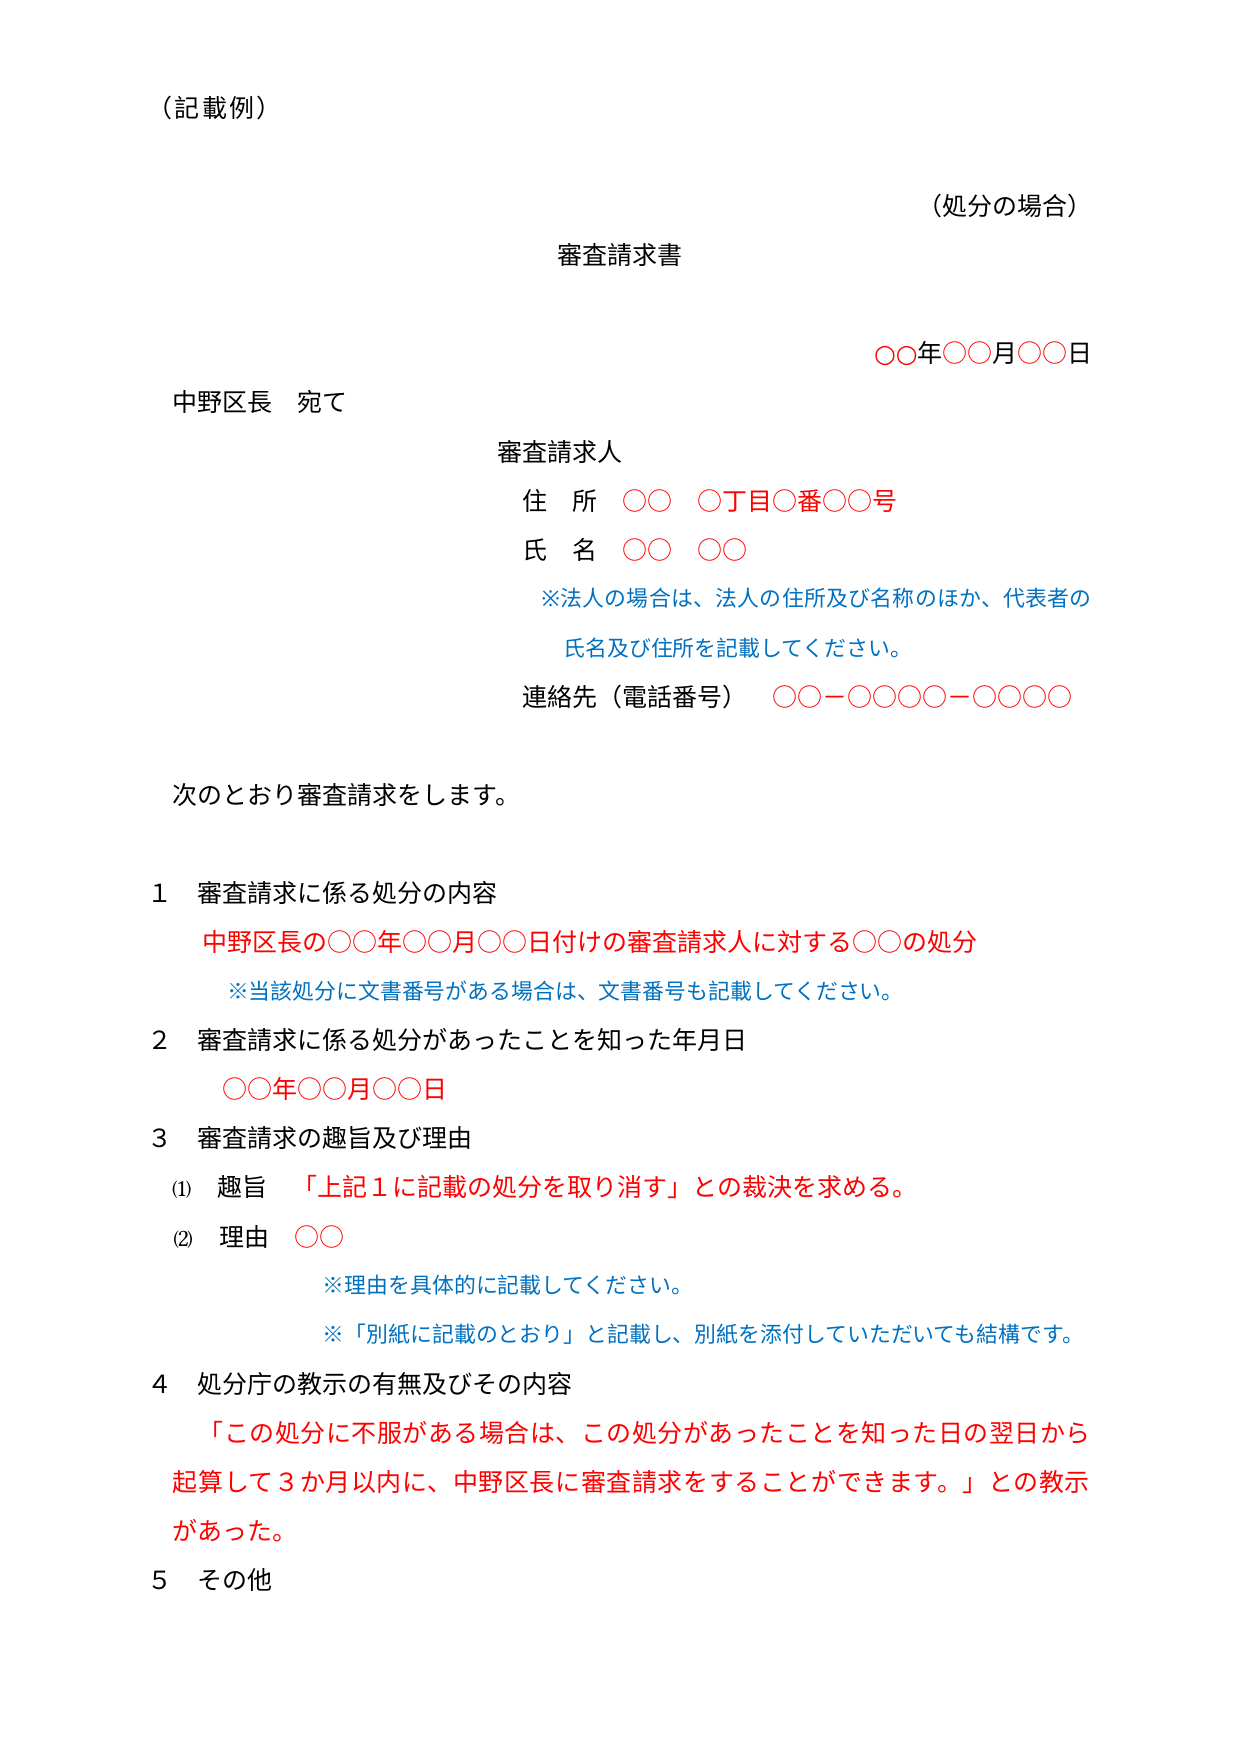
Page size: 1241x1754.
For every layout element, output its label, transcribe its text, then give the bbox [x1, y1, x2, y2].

text 次のとおり審査請求をします。 [148, 769, 1092, 818]
text ⑴ 趣旨 「上記１に記載の処分を取り消す」との裁決を求める。 [171, 1162, 1092, 1211]
text ※法人の場合は、法人の住所及び名称のほか、代表者の氏名及び住所を記載してください。 [541, 573, 1092, 671]
text 審査請求人 [148, 426, 1092, 475]
text 中野区長 宛て [148, 377, 1092, 426]
text ４ 処分庁の教示の有無及びその内容 [148, 1358, 1092, 1407]
text 連絡先（電話番号） ○○－○○○○－○○○○ [148, 671, 1092, 720]
text ※「別紙に記載のとおり」と記載し、別紙を添付していただいても結構です。 [148, 1309, 1092, 1358]
text ○○年○○月○○日 [148, 327, 1092, 377]
text 「この処分に不服がある場合は、この処分があったことを知った日の翌日から起算して３か月以内に、中野区長に審査請求をすることができます。」との教示があった。 [148, 1407, 1092, 1554]
text ○○年○○月○○日 [148, 1063, 1092, 1112]
text １ 審査請求に係る処分の内容 [148, 867, 1092, 916]
text 審査請求書 [148, 229, 1092, 278]
text ５ その他 [148, 1554, 1092, 1603]
text ※理由を具体的に記載してください。 [148, 1260, 1092, 1309]
text ⑵ 理由 ○○ [148, 1211, 1092, 1260]
text ※当該処分に文書番号がある場合は、文書番号も記載してください。 [177, 965, 1092, 1014]
text ２ 審査請求に係る処分があったことを知った年月日 [148, 1014, 1092, 1063]
text 中野区長の○○年○○月○○日付けの審査請求人に対する○○の処分 [177, 916, 1092, 965]
text ３ 審査請求の趣旨及び理由 [148, 1112, 1092, 1162]
text （処分の場合） [148, 180, 1092, 229]
text 住 所 ○○ ○丁目○番○○号 [148, 475, 1092, 524]
text 氏 名 ○○ ○○ [148, 524, 1092, 573]
